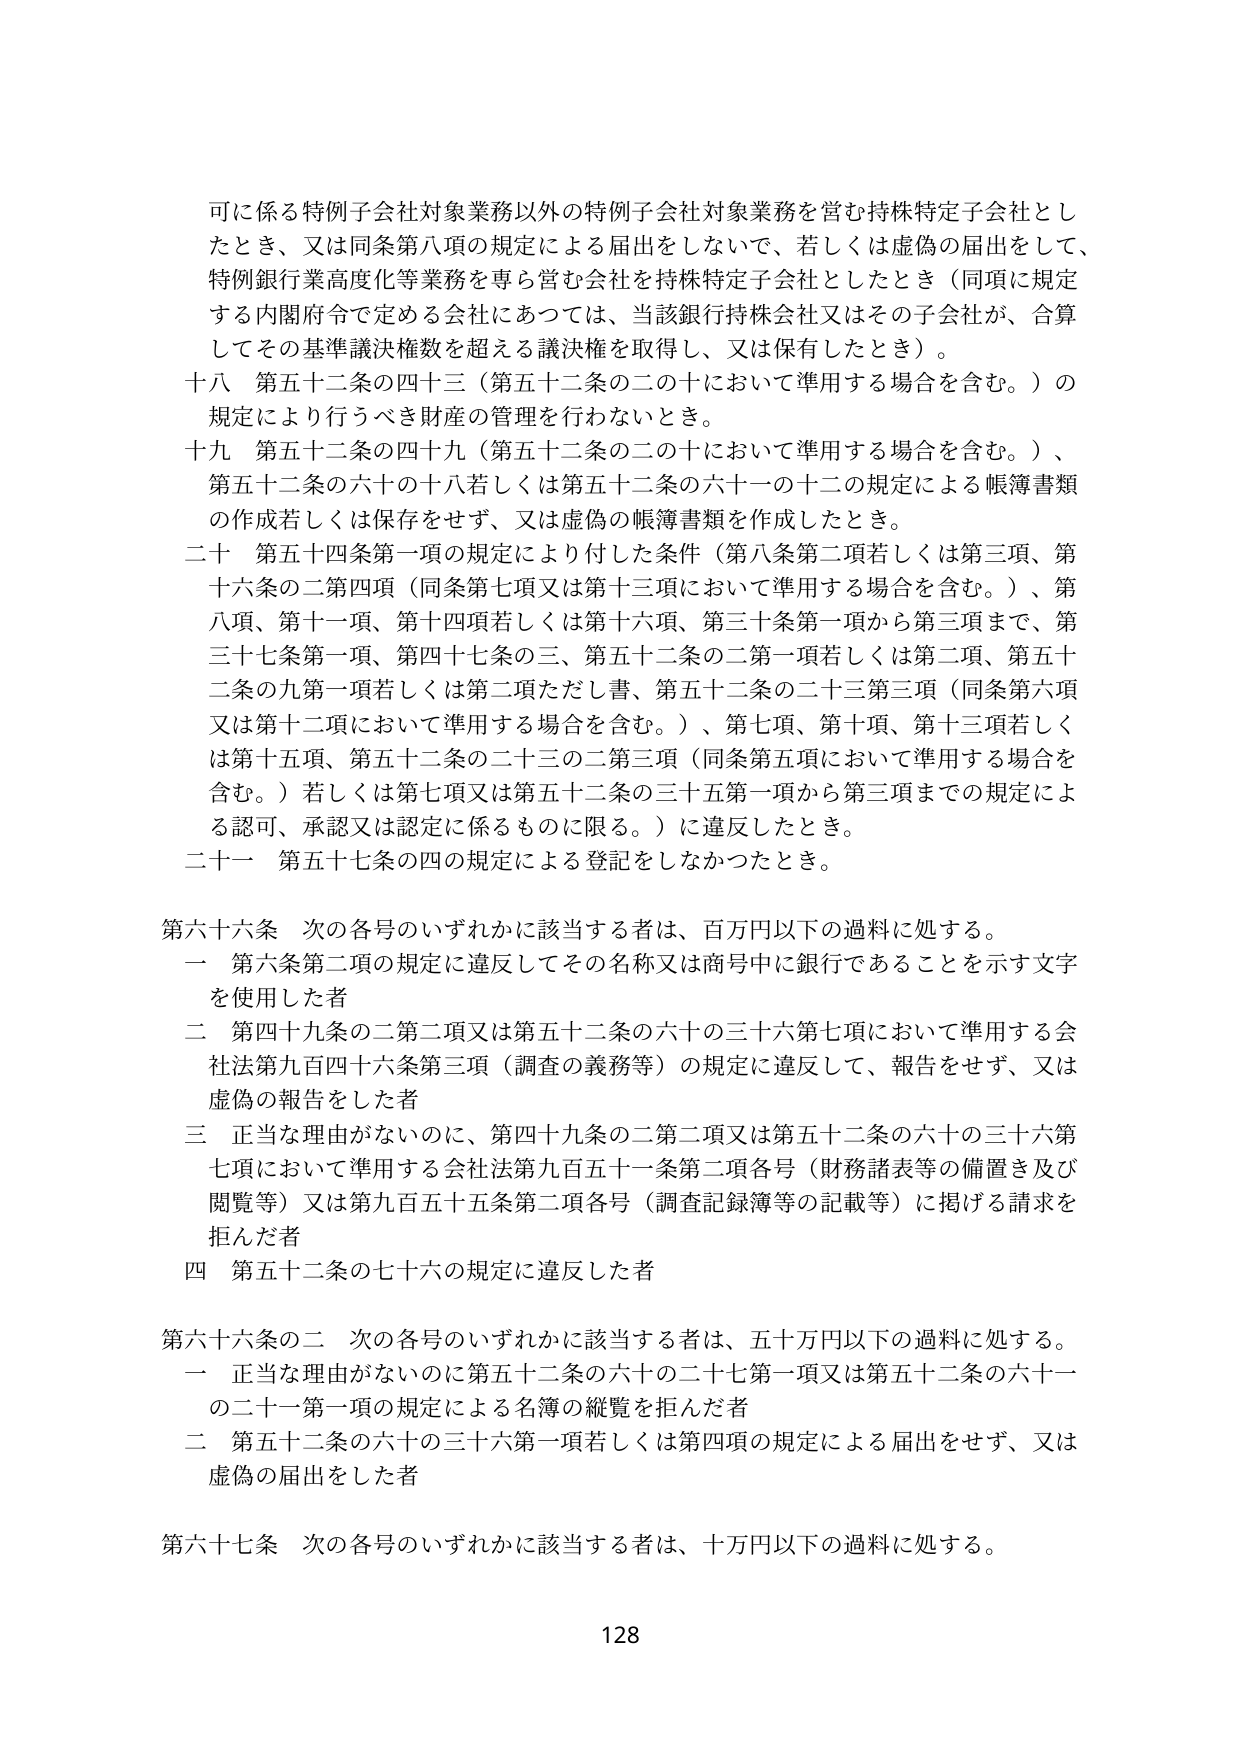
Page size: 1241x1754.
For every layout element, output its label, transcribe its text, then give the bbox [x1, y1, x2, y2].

text 二 第四十九条の二第二項又は第五十二条の六十の三十六第七項において準用する会社法第九百四十六条第三項（調査の義務等）の規定に違反して、報告をせず、又は虚偽の報告をした者 [184, 1014, 1079, 1116]
text 一 第六条第二項の規定に違反してその名称又は商号中に銀行であることを示す文字を使用した者 [184, 945, 1079, 1014]
text 一 正当な理由がないのに第五十二条の六十の二十七第一項又は第五十二条の六十一の二十一第一項の規定による名簿の縦覧を拒んだ者 [184, 1355, 1079, 1424]
text 二十 第五十四条第一項の規定により付した条件（第八条第二項若しくは第三項、第十六条の二第四項（同条第七項又は第十三項において準用する場合を含む。）、第八項、第十一項、第十四項若しくは第十六項、第三十条第一項から第三項まで、第三十七条第一項、第四十七条の三、第五十二条の二第一項若しくは第二項、第五十二条の九第一項若しくは第二項ただし書、第五十二条の二十三第三項（同条第六項又は第十二項において準用する場合を含む。）、第七項、第十項、第十三項若しくは第十五項、第五十二条の二十三の二第三項（同条第五項において準用する場合を含む。）若しくは第七項又は第五十二条の三十五第一項から第三項までの規定による認可、承認又は認定に係るものに限る。）に違反したとき。 [184, 535, 1079, 843]
text 十九 第五十二条の四十九（第五十二条の二の十において準用する場合を含む。）、第五十二条の六十の十八若しくは第五十二条の六十一の十二の規定による帳簿書類の作成若しくは保存をせず、又は虚偽の帳簿書類を作成したとき。 [184, 433, 1079, 535]
text 二 第五十二条の六十の三十六第一項若しくは第四項の規定による届出をせず、又は虚偽の届出をした者 [184, 1424, 1079, 1492]
text 三 正当な理由がないのに、第四十九条の二第二項又は第五十二条の六十の三十六第七項において準用する会社法第九百五十一条第二項各号（財務諸表等の備置き及び閲覧等）又は第九百五十五条第二項各号（調査記録簿等の記載等）に掲げる請求を拒んだ者 [184, 1116, 1079, 1253]
text 十八 第五十二条の四十三（第五十二条の二の十において準用する場合を含む。）の規定により行うべき財産の管理を行わないとき。 [184, 364, 1079, 433]
text 二十一 第五十七条の四の規定による登記をしなかつたとき。 [184, 843, 1079, 877]
text 四 第五十二条の七十六の規定に違反した者 [184, 1253, 1079, 1287]
text 第六十七条 次の各号のいずれかに該当する者は、十万円以下の過料に処する。 [161, 1526, 1079, 1560]
text 第六十六条の二 次の各号のいずれかに該当する者は、五十万円以下の過料に処する。 [161, 1321, 1079, 1355]
text 第六十六条 次の各号のいずれかに該当する者は、百万円以下の過料に処する。 [161, 911, 1079, 945]
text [184, 194, 1079, 364]
